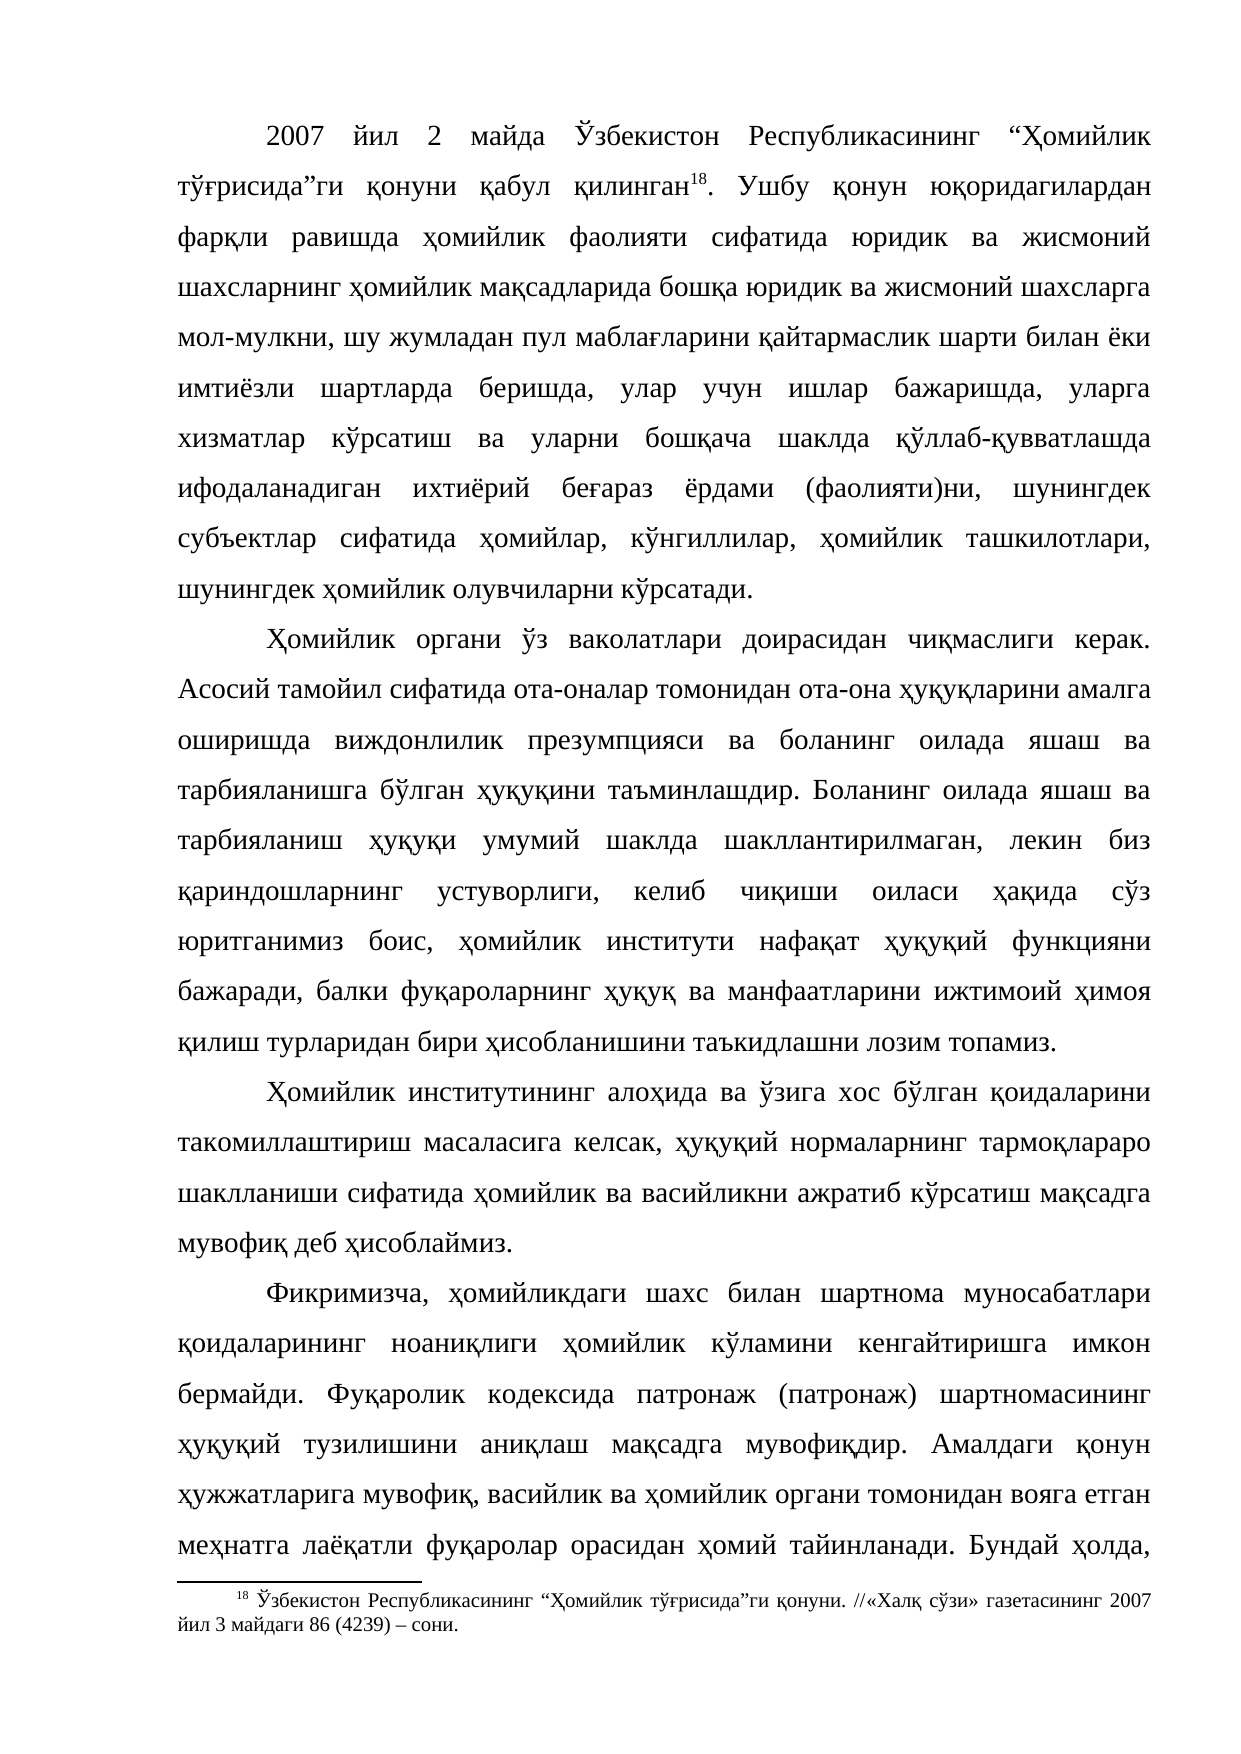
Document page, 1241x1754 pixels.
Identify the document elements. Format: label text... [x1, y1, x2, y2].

text 2007 йил 2 майда Ўзбекистон Республикасининг “Ҳомийлик тўғрисида”ги қонуни қабул қилинган. Ушбу қонун юқоридагилардан фарқли равишда ҳомийлик фаолияти сифатида юридик ва жисмоний шахсларнинг ҳомийлик мақсадларида бошқа юридик ва жисмоний шахсларга мол-мулкни, шу жумладан пул маблағларини қайтармаслик шарти билан ёки имтиёзли шартларда беришда, улар учун ишлар бажаришда, уларга хизматлар кўрсатиш ва уларни бошқача шаклда қўллаб-қувватлашда ифодаланадиган ихтиёрий беғараз ёрдами (фаолияти)ни, шунингдек субъектлар сифатида ҳомийлар, кўнгиллилар, ҳомийлик ташкилотлари, шунингдек ҳомийлик олувчиларни кўрсатади. [177, 118, 1152, 604]
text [177, 1275, 1152, 1560]
text Ҳомийлик институтининг алоҳида ва ўзига хос бўлган қоидаларини такомиллаштириш масаласига келсак, ҳуқуқий нормаларнинг тармоқлараро шаклланиши сифатида ҳомийлик ва васийликни ажратиб кўрсатиш мақсадга мувофиқ деб ҳисоблаймиз. [177, 1074, 1152, 1258]
text Ҳомийлик органи ўз ваколатлари доирасидан чиқмаслиги керак. Асосий тамойил сифатида ота-оналар томонидан ота-она ҳуқуқларини амалга оширишда виждонлилик презумпцияси ва боланинг оилада яшаш ва тарбияланишга бўлган ҳуқуқини таъминлашдир. Боланинг оилада яшаш ва тарбияланиш ҳуқуқи умумий шаклда шакллантирилмаган, лекин биз қариндошларнинг устуворлиги, келиб чиқиши оиласи ҳақида сўз юритганимиз боис, ҳомийлик институти нафақат ҳуқуқий функцияни бажаради, балки фуқароларнинг ҳуқуқ ва манфаатларини ижтимоий ҳимоя қилиш турларидан бири ҳисобланишини таъкидлашни лозим топамиз. [177, 621, 1152, 1057]
